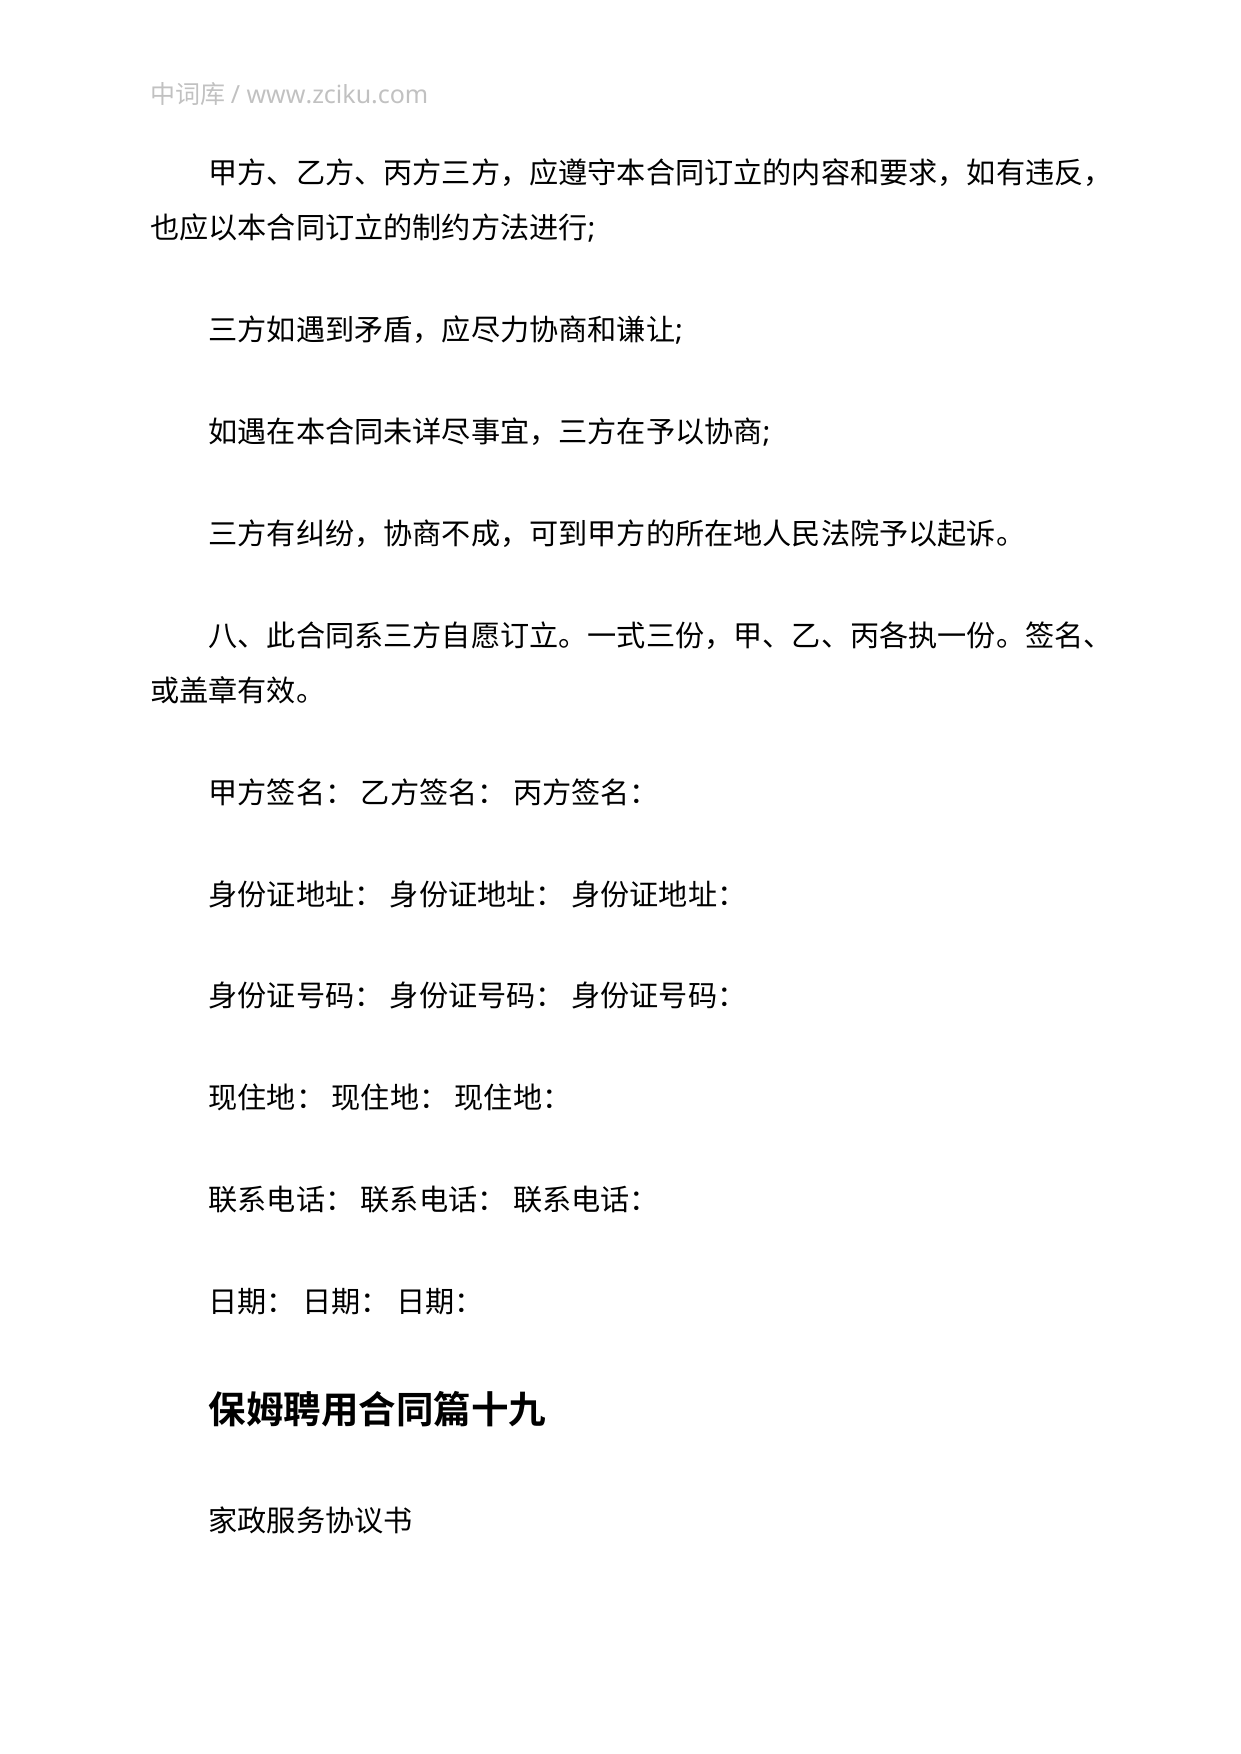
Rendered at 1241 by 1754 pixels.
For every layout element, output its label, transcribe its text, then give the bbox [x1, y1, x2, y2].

text 日期： 日期： 日期： [150, 1278, 1090, 1320]
text 身份证号码： 身份证号码： 身份证号码： [150, 973, 1090, 1015]
text 八、此合同系三方自愿订立。一式三份，甲、乙、丙各执一份。签名、或盖章有效。 [150, 613, 1090, 710]
text 三方如遇到矛盾，应尽力协商和谦让; [150, 307, 1090, 349]
text 家政服务协议书 [150, 1497, 1090, 1539]
text 身份证地址： 身份证地址： 身份证地址： [150, 871, 1090, 913]
text 三方有纠纷，协商不成，可到甲方的所在地人民法院予以起诉。 [150, 511, 1090, 553]
text 保姆聘用合同篇十九 [150, 1380, 1090, 1434]
text 甲方、乙方、丙方三方，应遵守本合同订立的内容和要求，如有违反，也应以本合同订立的制约方法进行; [150, 150, 1090, 247]
text 联系电话： 联系电话： 联系电话： [150, 1176, 1090, 1219]
text 如遇在本合同未详尽事宜，三方在予以协商; [150, 409, 1090, 451]
text 现住地： 现住地： 现住地： [150, 1074, 1090, 1117]
text 甲方签名： 乙方签名： 丙方签名： [150, 769, 1090, 812]
